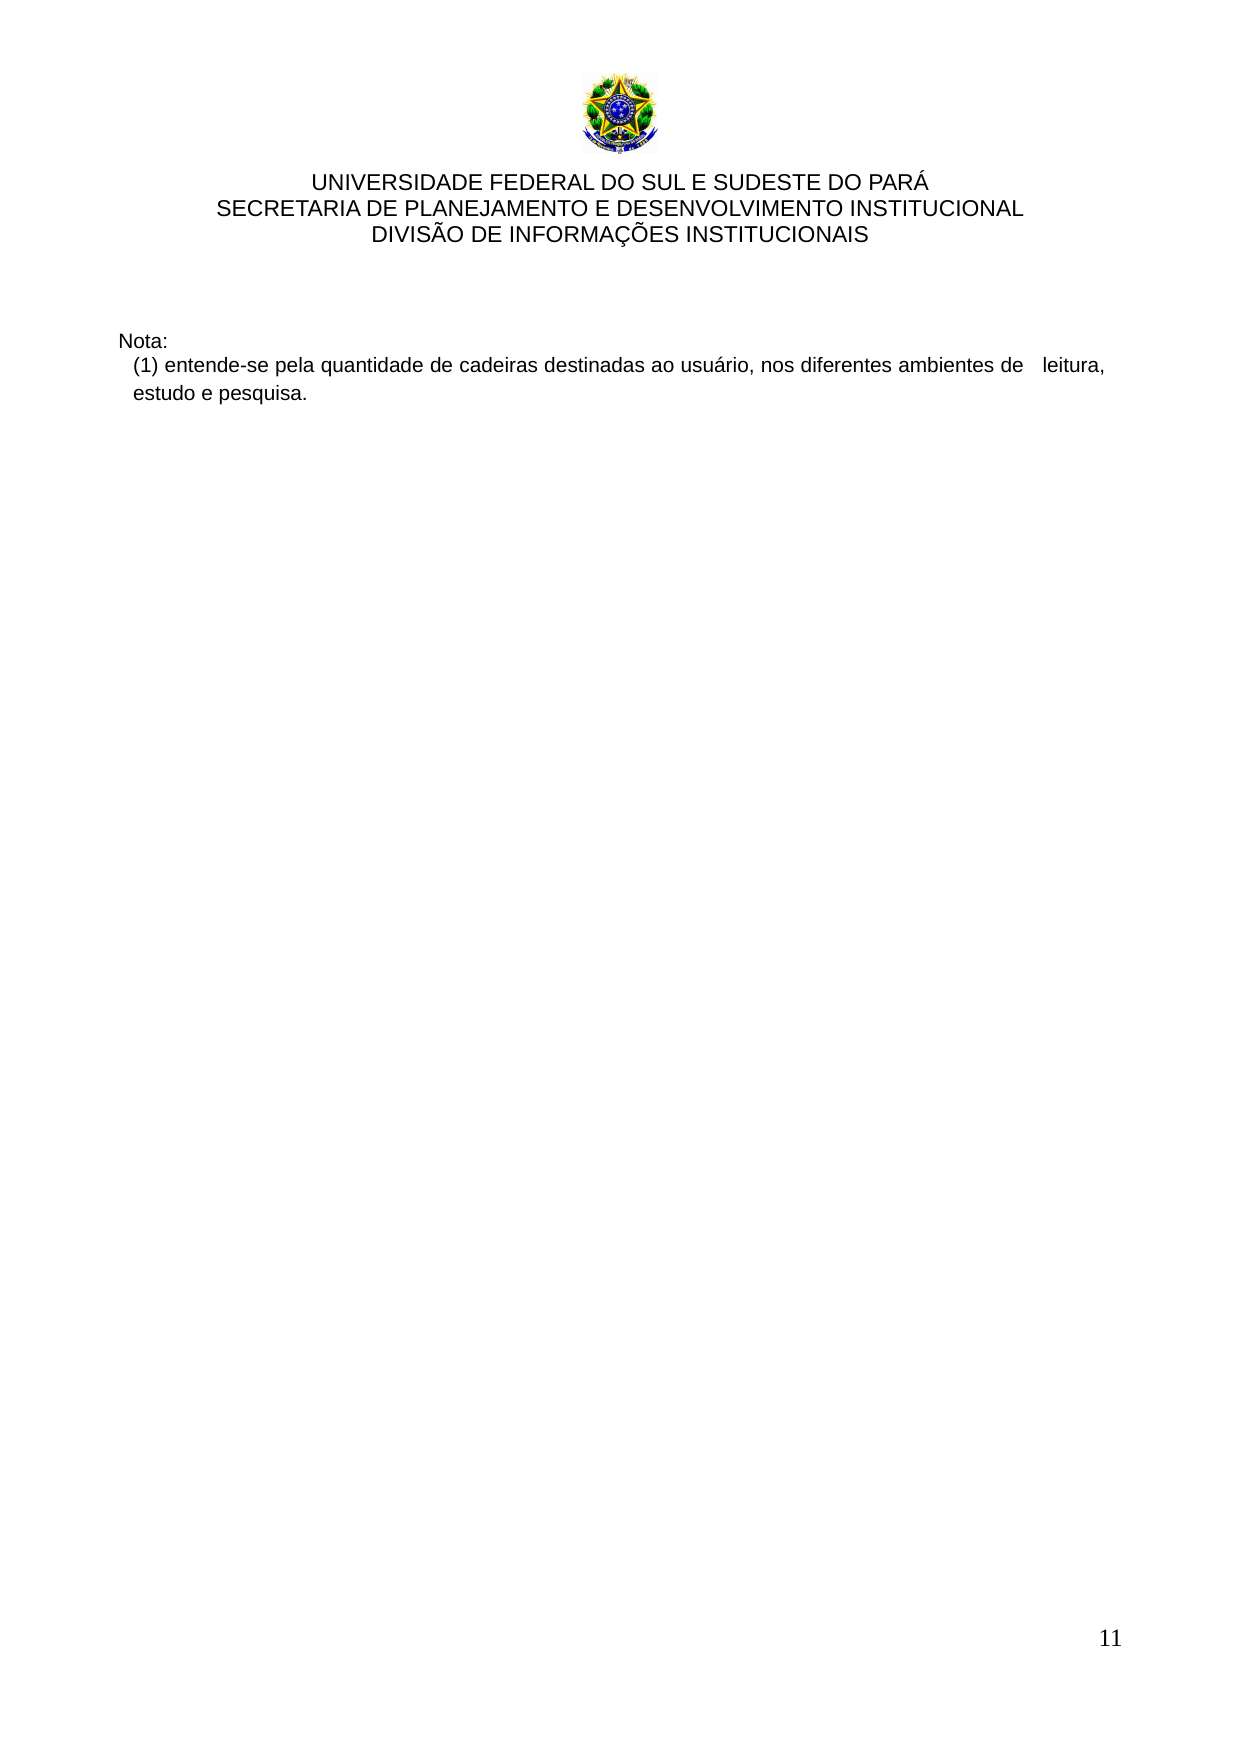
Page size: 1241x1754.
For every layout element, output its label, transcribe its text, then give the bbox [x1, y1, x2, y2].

text Nota: [118, 329, 1122, 353]
picture [582, 73, 658, 154]
text (1) entende-se pela quantidade de cadeiras destinadas ao usuário, nos diferentes ambientes de leitura, estudo e pesquisa. [133, 353, 1108, 406]
